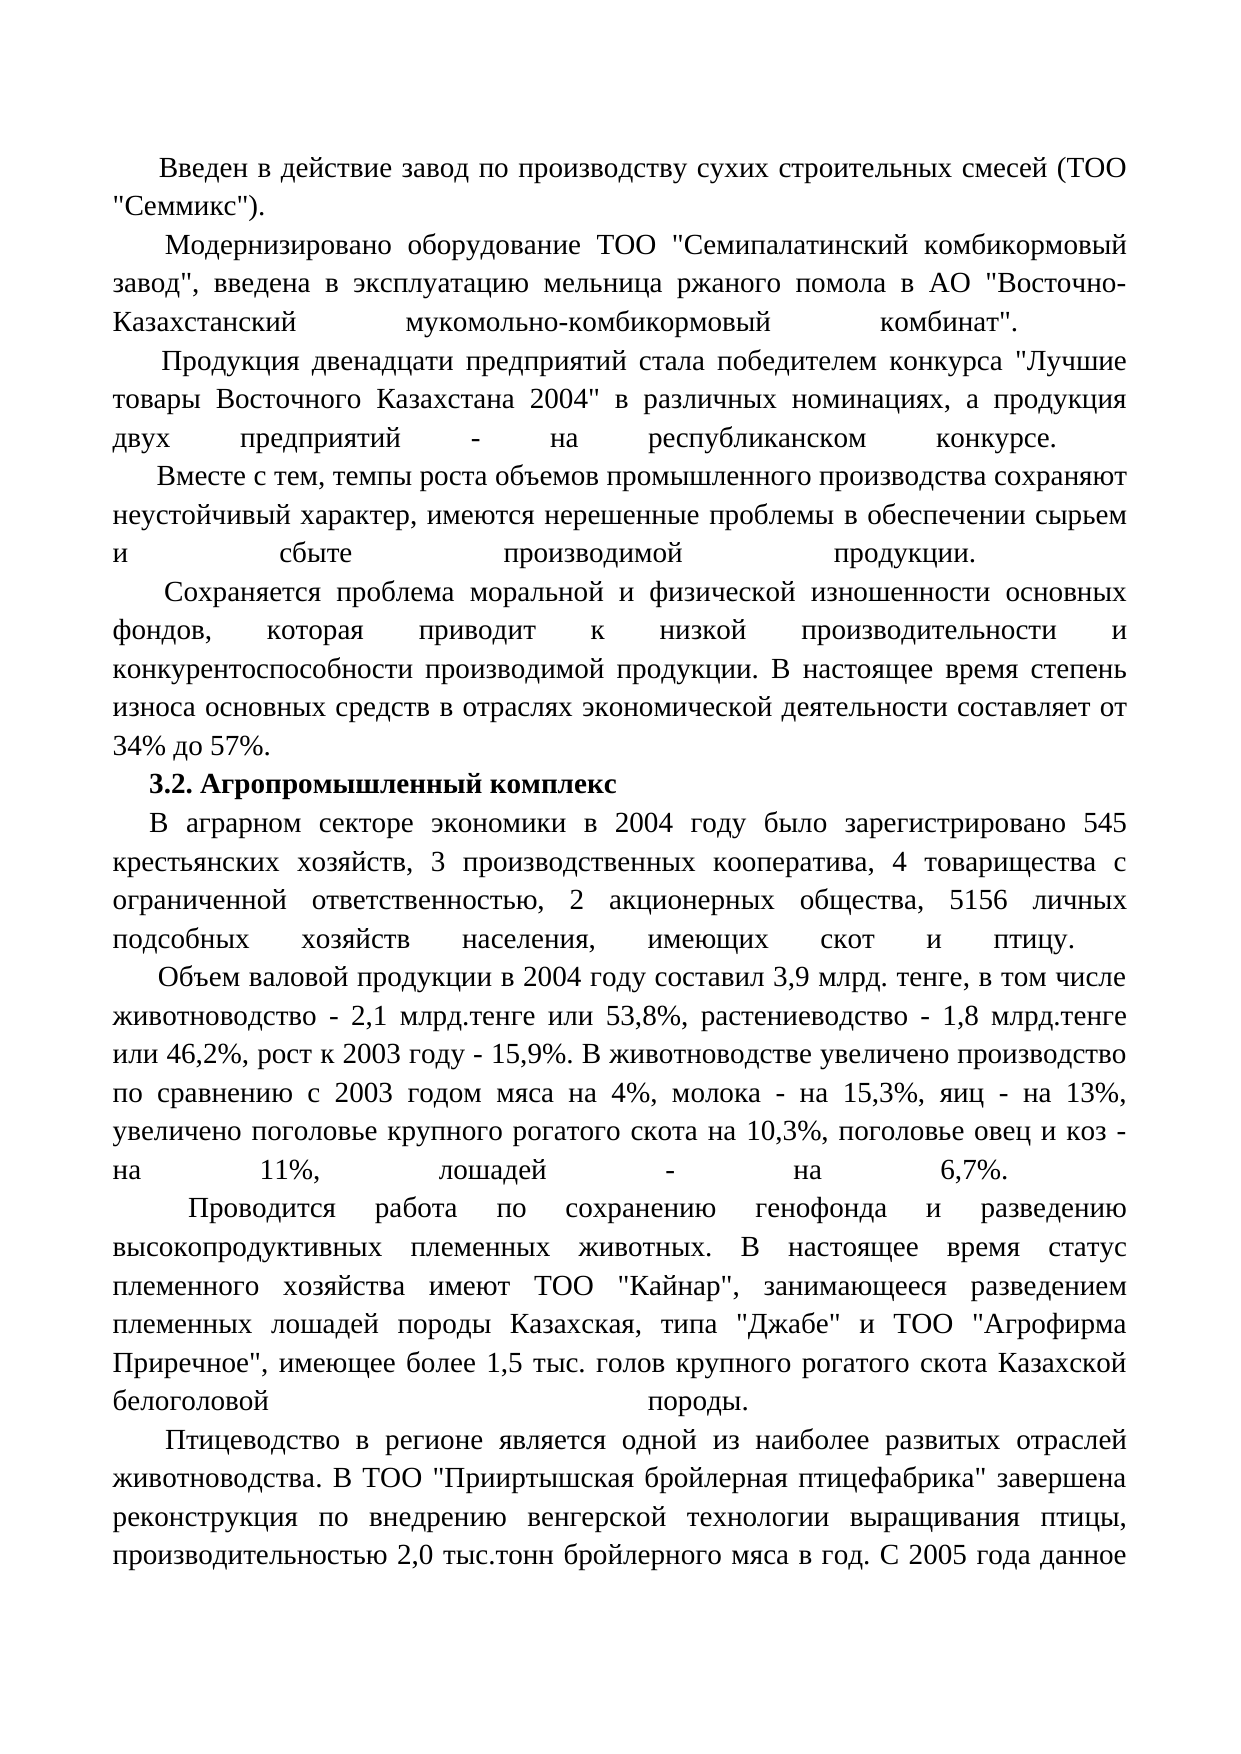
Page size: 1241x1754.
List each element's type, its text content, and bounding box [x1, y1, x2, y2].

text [112, 150, 1128, 762]
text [112, 805, 1128, 1571]
text 3.2. Агропромышленный комплекс [112, 767, 1128, 800]
